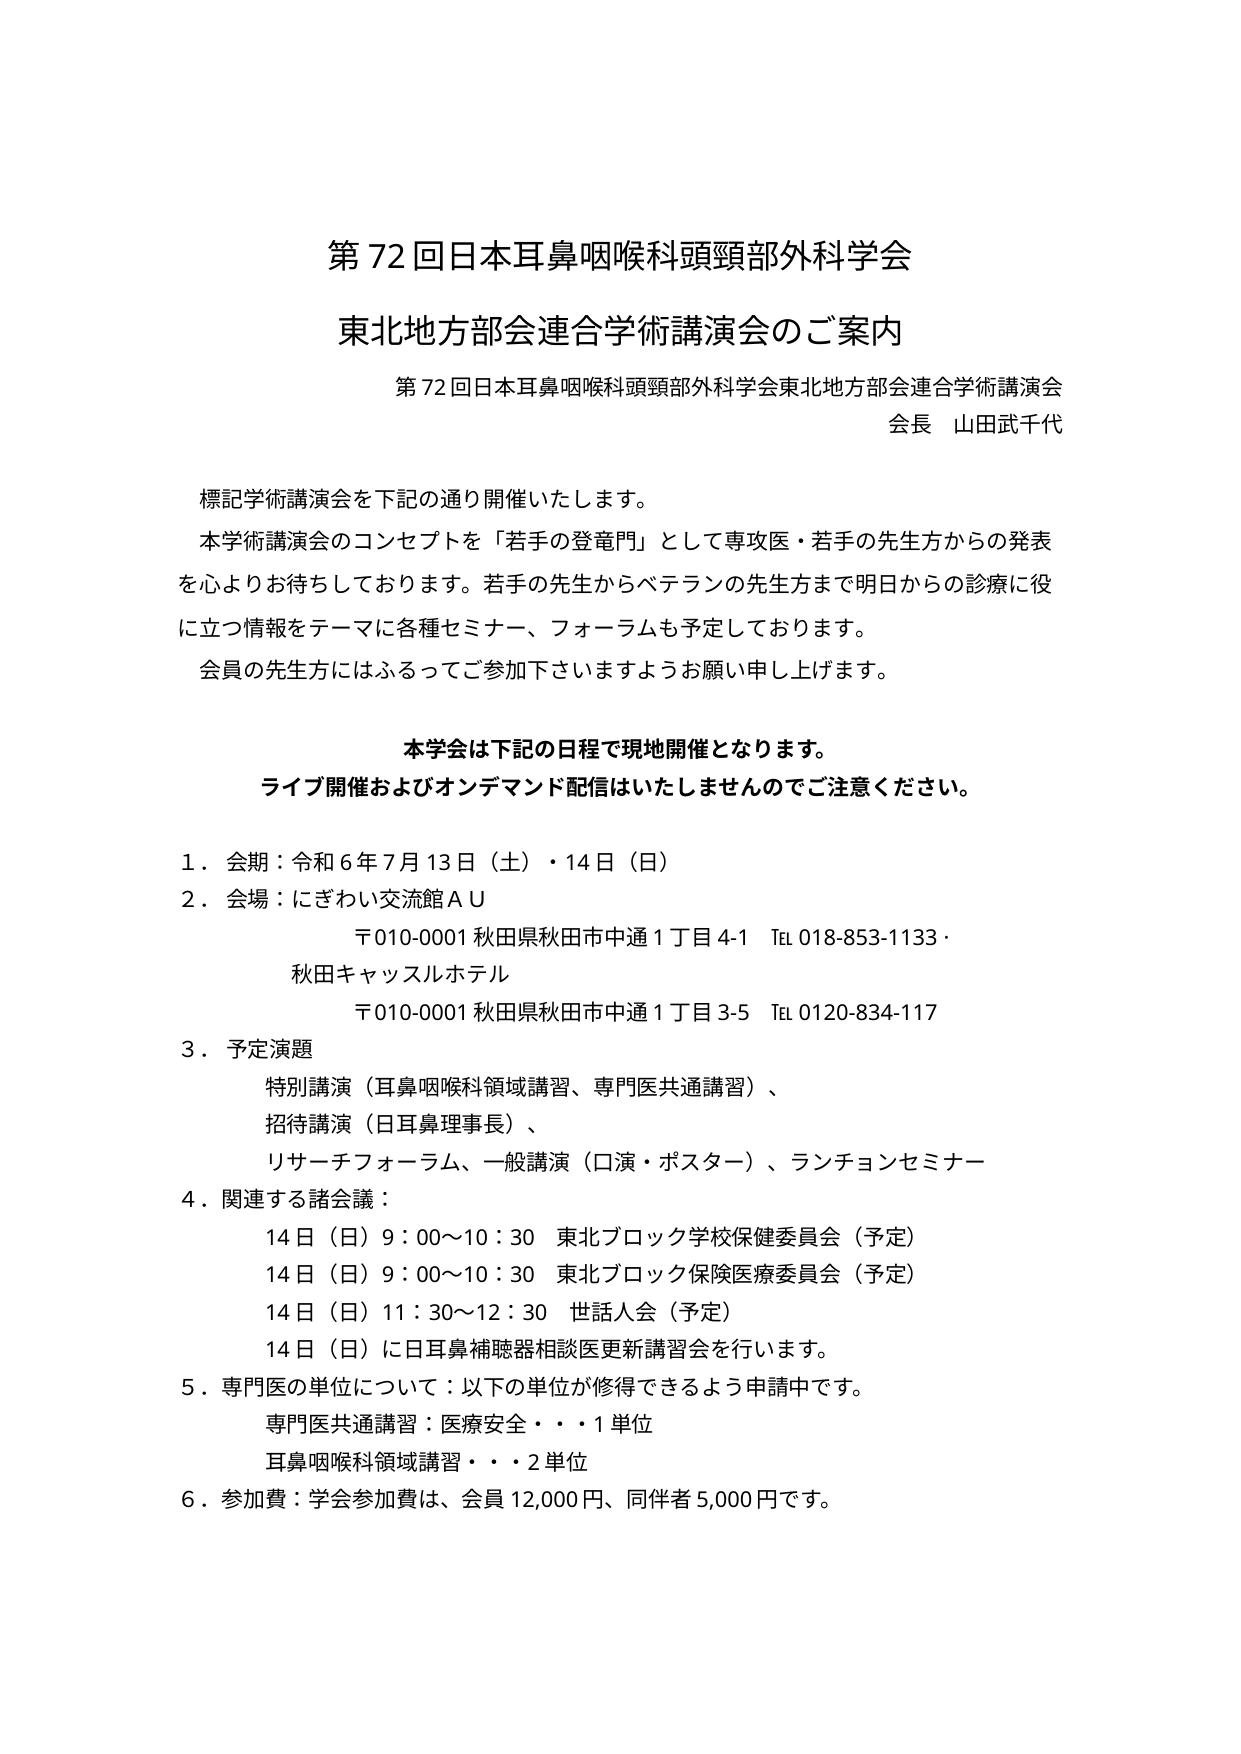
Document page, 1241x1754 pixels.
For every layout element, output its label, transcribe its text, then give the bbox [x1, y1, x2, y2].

text 秋田キャッスルホテル [177, 954, 1063, 992]
text 専門医共通講習：医療安全・・・1単位 [177, 1404, 1063, 1442]
text 14日（日）11：30～12：30 世話人会（予定） [177, 1292, 1063, 1329]
text 〒010-0001秋田県秋田市中通1丁目3-5 ℡ 0120-834-117 [177, 992, 1063, 1029]
text 会員の先生方にはふるってご参加下さいますようお願い申し上げます。 [177, 650, 1063, 687]
text 本学術講演会のコンセプトを「若手の登竜門」として専攻医・若手の先生方からの発表を心よりお待ちしております。若手の先生からベテランの先生方まで明日からの診療に役に立つ情報をテーマに各種セミナー、フォーラムも予定しております。 [177, 521, 1063, 645]
text 第72回日本耳鼻咽喉科頭頸部外科学会東北地方部会連合学術講演会 [177, 367, 1063, 404]
text １． 会期：令和6年7月13日（土）・14日（日） [177, 842, 1063, 879]
text 招待講演（日耳鼻理事長）、 [265, 1104, 1063, 1142]
text ４．関連する諸会議： [177, 1179, 1063, 1217]
text 特別講演（耳鼻咽喉科領域講習、専門医共通講習）、 [265, 1067, 1063, 1104]
text 〒010-0001秋田県秋田市中通1丁目4-1 ℡ 018-853-1133 · [177, 917, 1063, 954]
text ライブ開催およびオンデマンド配信はいたしませんのでご注意ください。 [177, 767, 1063, 804]
text ２． 会場：にぎわい交流館ＡＵ [177, 879, 1063, 917]
text 14日（日）9：00～10：30 東北ブロック保険医療委員会（予定） [177, 1254, 1063, 1292]
text ３． 予定演題 [177, 1029, 1063, 1067]
text 会長 山田武千代 [177, 404, 1063, 442]
text リサーチフォーラム、一般講演（口演・ポスター）、ランチョンセミナー [265, 1142, 1063, 1179]
text 東北地方部会連合学術講演会のご案内 [177, 292, 1063, 367]
text 第72回日本耳鼻咽喉科頭頸部外科学会 [177, 217, 1063, 292]
text 耳鼻咽喉科領域講習・・・2単位 [177, 1442, 1063, 1479]
text 14日（日）に日耳鼻補聴器相談医更新講習会を行います。 [177, 1329, 1063, 1367]
text ５．専門医の単位について：以下の単位が修得できるよう申請中です。 [177, 1367, 1063, 1404]
text 標記学術講演会を下記の通り開催いたします。 [177, 479, 1063, 517]
text 本学会は下記の日程で現地開催となります。 [177, 729, 1063, 767]
text ６．参加費：学会参加費は、会員12,000円、同伴者5,000円です。 [177, 1479, 1063, 1517]
text 14日（日）9：00～10：30 東北ブロック学校保健委員会（予定） [177, 1217, 1063, 1254]
